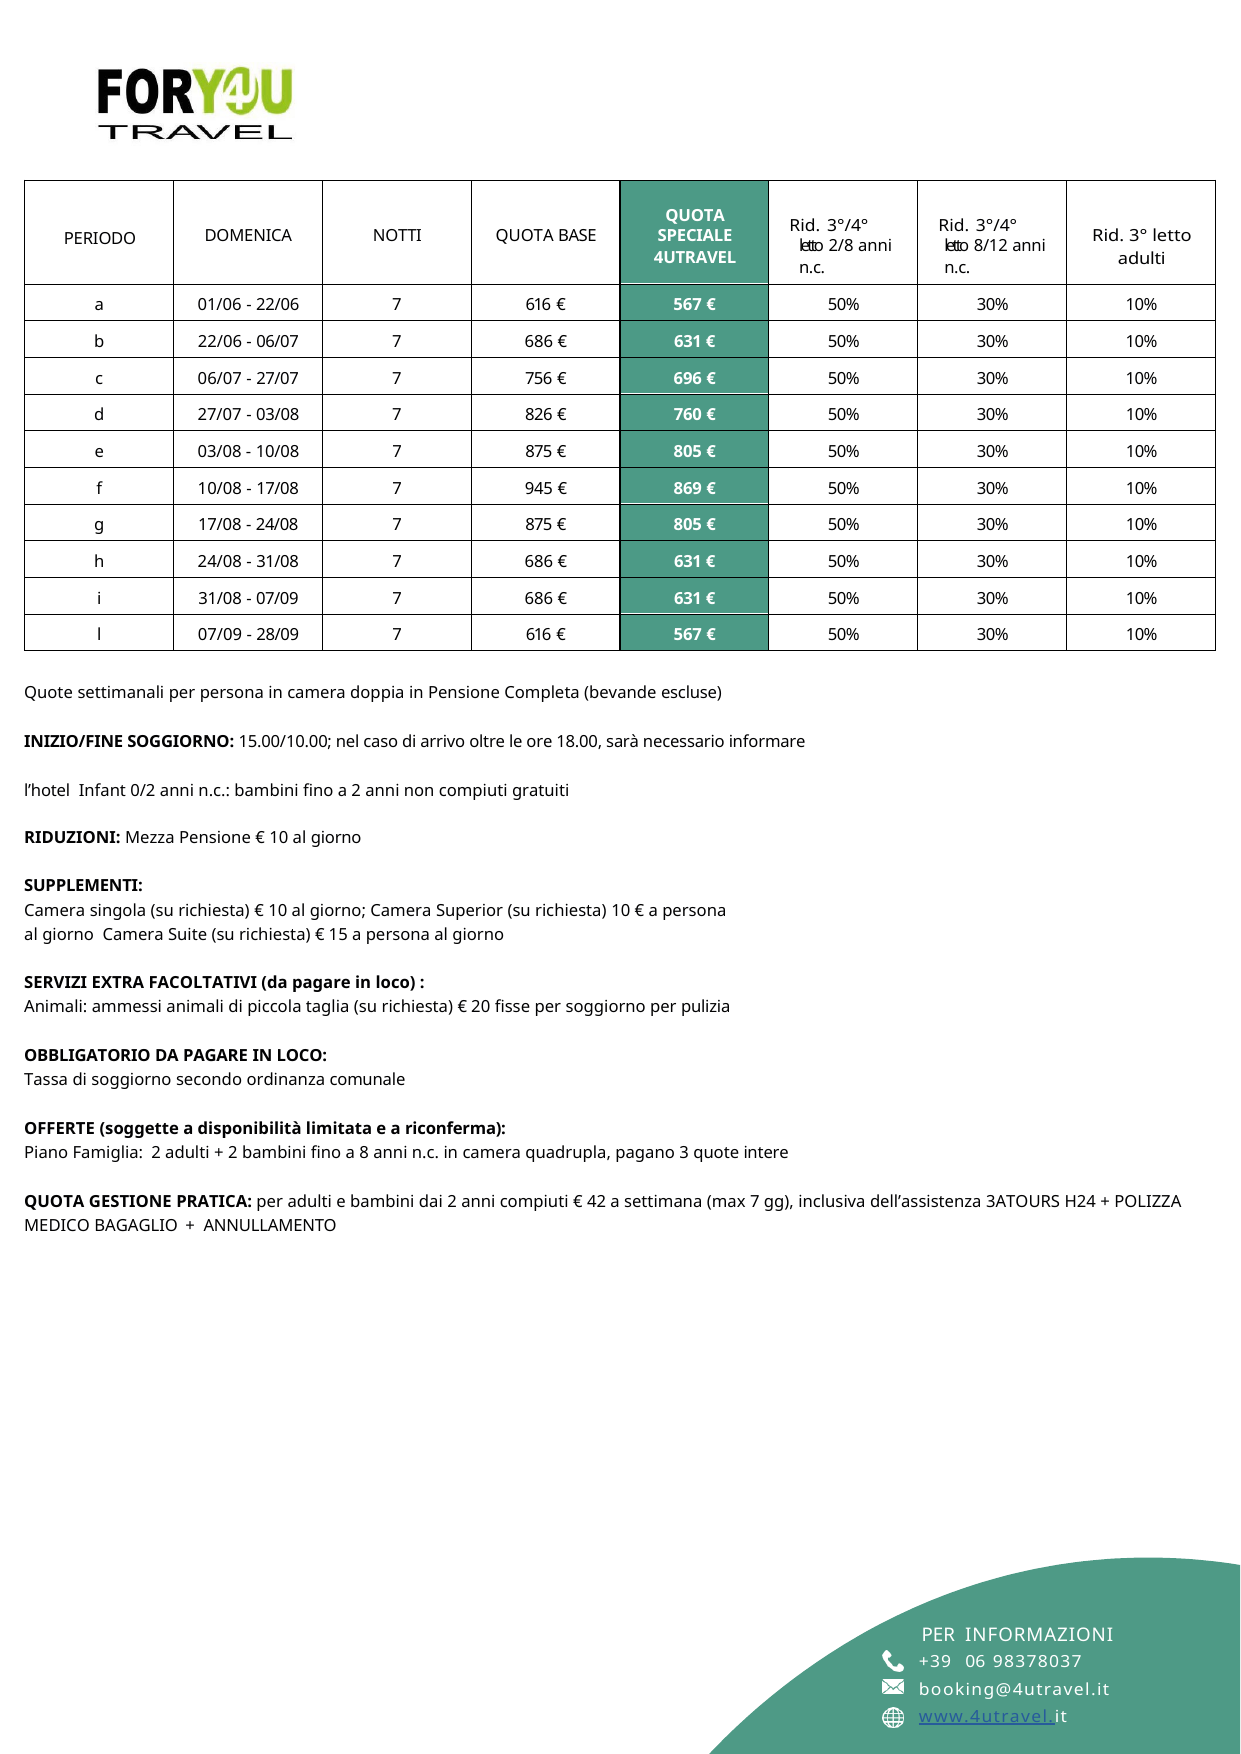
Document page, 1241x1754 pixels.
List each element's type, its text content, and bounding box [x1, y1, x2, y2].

table_cell 869 € [621, 468, 768, 503]
text QUOTA GESTIONE PRATICA: per adulti e bambini dai 2 anni compiuti € 42 a settimana (max 7 gg), inclusiva dell’assistenza 3ATOURS H24 + POLIZZA MEDICO BAGAGLIO + ANNULLAMENTO [24, 1189, 1240, 1236]
table_cell 30% [918, 431, 1066, 467]
table_cell 24/08 - 31/08 [174, 541, 322, 577]
table_header NOTTI [323, 181, 471, 283]
table_cell 7 [323, 431, 471, 467]
table_cell 686 € [472, 541, 619, 577]
text Tassa di soggiorno secondo ordinanza comunale [24, 1068, 1240, 1091]
table_cell 01/06 - 22/06 [174, 285, 322, 320]
table_cell 696 € [621, 358, 768, 393]
table_cell 7 [323, 358, 471, 393]
table_cell 686 € [472, 578, 619, 613]
table_cell 945 € [472, 468, 619, 503]
table_cell 10% [1067, 505, 1215, 540]
table_cell 30% [918, 541, 1066, 577]
table_cell 805 € [621, 431, 768, 467]
table_cell 10% [1067, 395, 1215, 430]
text INIZIO/FINE SOGGIORNO: 15.00/10.00; nel caso di arrivo oltre le ore 18.00, sarà necessario informare l’hotel Infant 0/2 anni n.c.: bambini fino a 2 anni non compiuti gratuiti [24, 729, 829, 801]
table_cell 50% [769, 285, 917, 320]
table_header Rid. 3°/4° letto 2/8 anni n.c. [769, 181, 917, 283]
table_cell g [25, 505, 173, 540]
table_cell a [25, 285, 173, 320]
table_cell 805 € [621, 505, 768, 540]
table_header Rid. 3°/4° letto 8/12 anni n.c. [918, 181, 1066, 283]
table_cell 7 [323, 615, 471, 650]
table_cell h [25, 541, 173, 577]
table_cell 631 € [621, 541, 768, 577]
table_cell e [25, 431, 173, 467]
table_cell 50% [769, 321, 917, 357]
table_cell 10% [1067, 468, 1215, 503]
table_cell 7 [323, 395, 471, 430]
subtitle OBBLIGATORIO DA PAGARE IN LOCO: [24, 1043, 1240, 1066]
table_cell l [25, 615, 173, 650]
table_cell 10% [1067, 285, 1215, 320]
table_cell 30% [918, 578, 1066, 613]
table_cell 17/08 - 24/08 [174, 505, 322, 540]
table_header DOMENICA [174, 181, 322, 283]
table_cell 10% [1067, 358, 1215, 393]
table_header PERIODO [25, 181, 173, 283]
table_cell 7 [323, 285, 471, 320]
picture [95, 62, 298, 146]
table_cell 50% [769, 358, 917, 393]
picture [882, 1650, 904, 1672]
table_cell 875 € [472, 431, 619, 467]
table_cell 7 [323, 578, 471, 613]
table_cell 06/07 - 27/07 [174, 358, 322, 393]
table_cell 50% [769, 431, 917, 467]
text Quote settimanali per persona in camera doppia in Pensione Completa (bevande escluse) [24, 681, 1240, 704]
table_cell 10% [1067, 578, 1215, 613]
table_cell 10% [1067, 615, 1215, 650]
table_cell 616 € [472, 285, 619, 320]
table_cell 7 [323, 541, 471, 577]
table_cell 27/07 - 03/08 [174, 395, 322, 430]
table_cell 616 € [472, 615, 619, 650]
subtitle OFFERTE (soggette a disponibilità limitata e a riconferma): [24, 1116, 1240, 1139]
table_cell 50% [769, 578, 917, 613]
text Camera singola (su richiesta) € 10 al giorno; Camera Superior (su richiesta) 10 € a persona al giorno Camera Suite (su richiesta) € 15 a persona al giorno [24, 898, 741, 945]
table_cell 50% [769, 615, 917, 650]
table_cell i [25, 578, 173, 613]
text Animali: ammessi animali di piccola taglia (su richiesta) € 20 fisse per soggiorno per pulizia [24, 995, 1240, 1018]
table_cell 7 [323, 505, 471, 540]
table_cell d [25, 395, 173, 430]
text RIDUZIONI: Mezza Pensione € 10 al giorno [24, 827, 1240, 848]
table_cell 756 € [472, 358, 619, 393]
table_cell f [25, 468, 173, 503]
table_cell 50% [769, 468, 917, 503]
table_cell 30% [918, 321, 1066, 357]
table_cell 50% [769, 395, 917, 430]
table_cell 22/06 - 06/07 [174, 321, 322, 357]
table_cell 7 [323, 468, 471, 503]
subtitle SERVIZI EXTRA FACOLTATIVI (da pagare in loco) : [24, 971, 1240, 993]
table_cell 567 € [621, 615, 768, 650]
table_cell 760 € [621, 395, 768, 430]
table_cell 10% [1067, 541, 1215, 577]
table_cell 50% [769, 541, 917, 577]
table_cell 30% [918, 505, 1066, 540]
table_cell 10% [1067, 431, 1215, 467]
table_header QUOTA SPECIALE 4UTRAVEL [621, 181, 768, 283]
table_cell 686 € [472, 321, 619, 357]
table_cell 631 € [621, 321, 768, 357]
table_cell 10/08 - 17/08 [174, 468, 322, 503]
picture [882, 1707, 904, 1728]
table_cell 631 € [621, 578, 768, 613]
table_cell 10% [1067, 321, 1215, 357]
table_cell 30% [918, 615, 1066, 650]
table_cell 03/08 - 10/08 [174, 431, 322, 467]
subtitle SUPPLEMENTI: [24, 874, 1240, 897]
table_cell 567 € [621, 285, 768, 320]
table_cell 826 € [472, 395, 619, 430]
table_header QUOTA BASE [472, 181, 619, 283]
table_cell 50% [769, 505, 917, 540]
table_cell c [25, 358, 173, 393]
text Piano Famiglia: 2 adulti + 2 bambini fino a 8 anni n.c. in camera quadrupla, pagano 3 quote intere [24, 1141, 1240, 1163]
table_cell 30% [918, 468, 1066, 503]
table_cell 07/09 - 28/09 [174, 615, 322, 650]
table_cell 30% [918, 285, 1066, 320]
table_cell 31/08 - 07/09 [174, 578, 322, 613]
table_cell 7 [323, 321, 471, 357]
table_cell b [25, 321, 173, 357]
table_header Rid. 3° letto adulti [1067, 181, 1215, 283]
table_cell 30% [918, 358, 1066, 393]
table_cell 875 € [472, 505, 619, 540]
picture [882, 1679, 904, 1694]
table_cell 30% [918, 395, 1066, 430]
